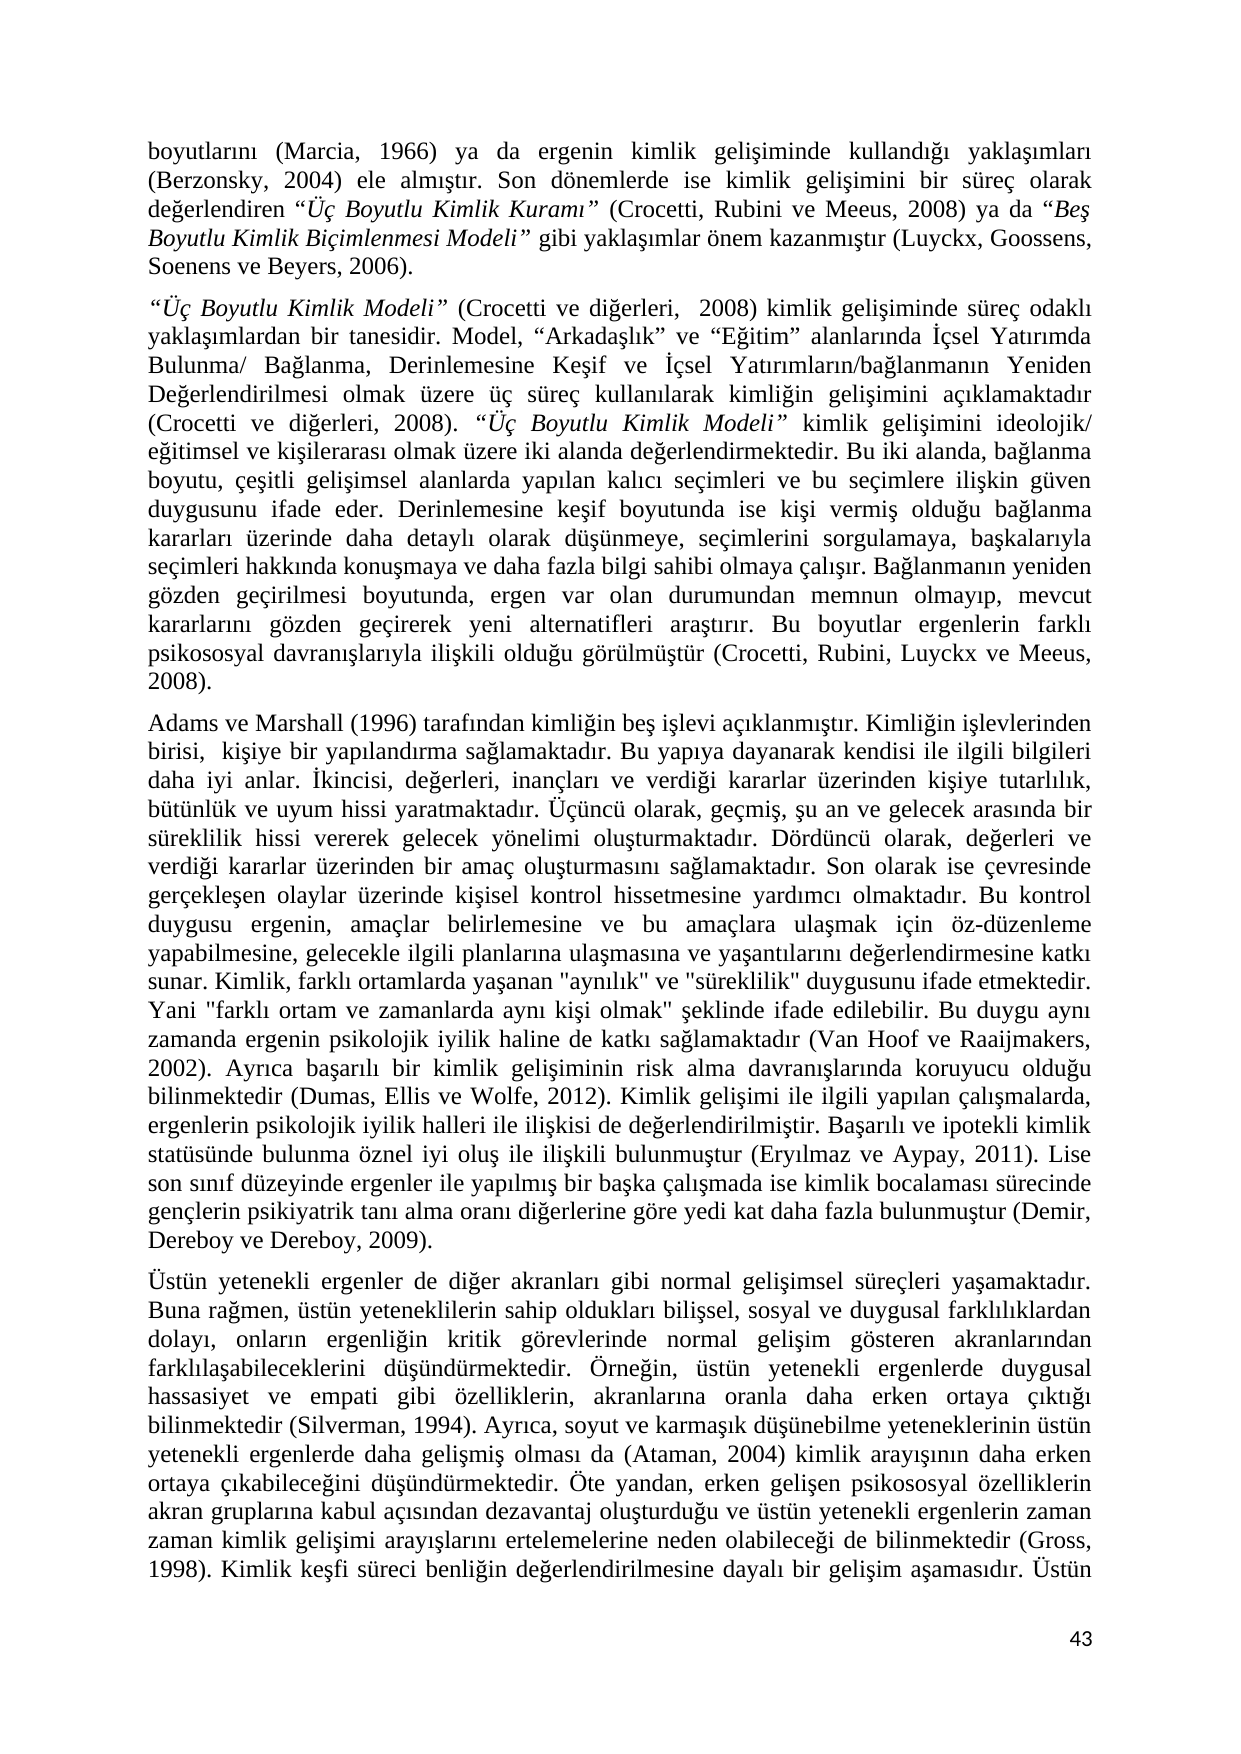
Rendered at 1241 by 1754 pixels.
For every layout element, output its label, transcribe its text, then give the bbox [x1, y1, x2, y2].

text “Üç Boyutlu Kimlik Modeli” (Crocetti ve diğerleri, 2008) kimlik gelişiminde süreç odaklı yaklaşımlardan bir tanesidir. Model, “Arkadaşlık” ve “Eğitim” alanlarında İçsel Yatırımda Bulunma/ Bağlanma, Derinlemesine Keşif ve İçsel Yatırımların/bağlanmanın Yeniden Değerlendirilmesi olmak üzere üç süreç kullanılarak kimliğin gelişimini açıklamaktadır (Crocetti ve diğerleri, 2008). “Üç Boyutlu Kimlik Modeli” kimlik gelişimini ideolojik/ eğitimsel ve kişilerarası olmak üzere iki alanda değerlendirmektedir. Bu iki alanda, bağlanma boyutu, çeşitli gelişimsel alanlarda yapılan kalıcı seçimleri ve bu seçimlere ilişkin güven duygusunu ifade eder. Derinlemesine keşif boyutunda ise kişi vermiş olduğu bağlanma kararları üzerinde daha detaylı olarak düşünmeye, seçimlerini sorgulamaya, başkalarıyla seçimleri hakkında konuşmaya ve daha fazla bilgi sahibi olmaya çalışır. Bağlanmanın yeniden gözden geçirilmesi boyutunda, ergen var olan durumundan memnun olmayıp, mevcut kararlarını gözden geçirerek yeni alternatifleri araştırır. Bu boyutlar ergenlerin farklı psikososyal davranışlarıyla ilişkili olduğu görülmüştür (Crocetti, Rubini, Luyckx ve Meeus, 2008). [148, 293, 1092, 695]
text Adams ve Marshall (1996) tarafından kimliğin beş işlevi açıklanmıştır. Kimliğin işlevlerinden birisi, kişiye bir yapılandırma sağlamaktadır. Bu yapıya dayanarak kendisi ile ilgili bilgileri daha iyi anlar. İkincisi, değerleri, inançları ve verdiği kararlar üzerinden kişiye tutarlılık, bütünlük ve uyum hissi yaratmaktadır. Üçüncü olarak, geçmiş, şu an ve gelecek arasında bir süreklilik hissi vererek gelecek yönelimi oluşturmaktadır. Dördüncü olarak, değerleri ve verdiği kararlar üzerinden bir amaç oluşturmasını sağlamaktadır. Son olarak ise çevresinde gerçekleşen olaylar üzerinde kişisel kontrol hissetmesine yardımcı olmaktadır. Bu kontrol duygusu ergenin, amaçlar belirlemesine ve bu amaçlara ulaşmak için öz-düzenleme yapabilmesine, gelecekle ilgili planlarına ulaşmasına ve yaşantılarını değerlendirmesine katkı sunar. Kimlik, farklı ortamlarda yaşanan "aynılık" ve "süreklilik" duygusunu ifade etmektedir. Yani "farklı ortam ve zamanlarda aynı kişi olmak" şeklinde ifade edilebilir. Bu duygu aynı zamanda ergenin psikolojik iyilik haline de katkı sağlamaktadır (Van Hoof ve Raaijmakers, 2002). Ayrıca başarılı bir kimlik gelişiminin risk alma davranışlarında koruyucu olduğu bilinmektedir (Dumas, Ellis ve Wolfe, 2012). Kimlik gelişimi ile ilgili yapılan çalışmalarda, ergenlerin psikolojik iyilik halleri ile ilişkisi de değerlendirilmiştir. Başarılı ve ipotekli kimlik statüsünde bulunma öznel iyi oluş ile ilişkili bulunmuştur (Eryılmaz ve Aypay, 2011). Lise son sınıf düzeyinde ergenler ile yapılmış bir başka çalışmada ise kimlik bocalaması sürecinde gençlerin psikiyatrik tanı alma oranı diğerlerine göre yedi kat daha fazla bulunmuştur (Demir, Dereboy ve Dereboy, 2009). [148, 708, 1092, 1254]
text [148, 136, 1092, 280]
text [148, 1266, 1092, 1583]
